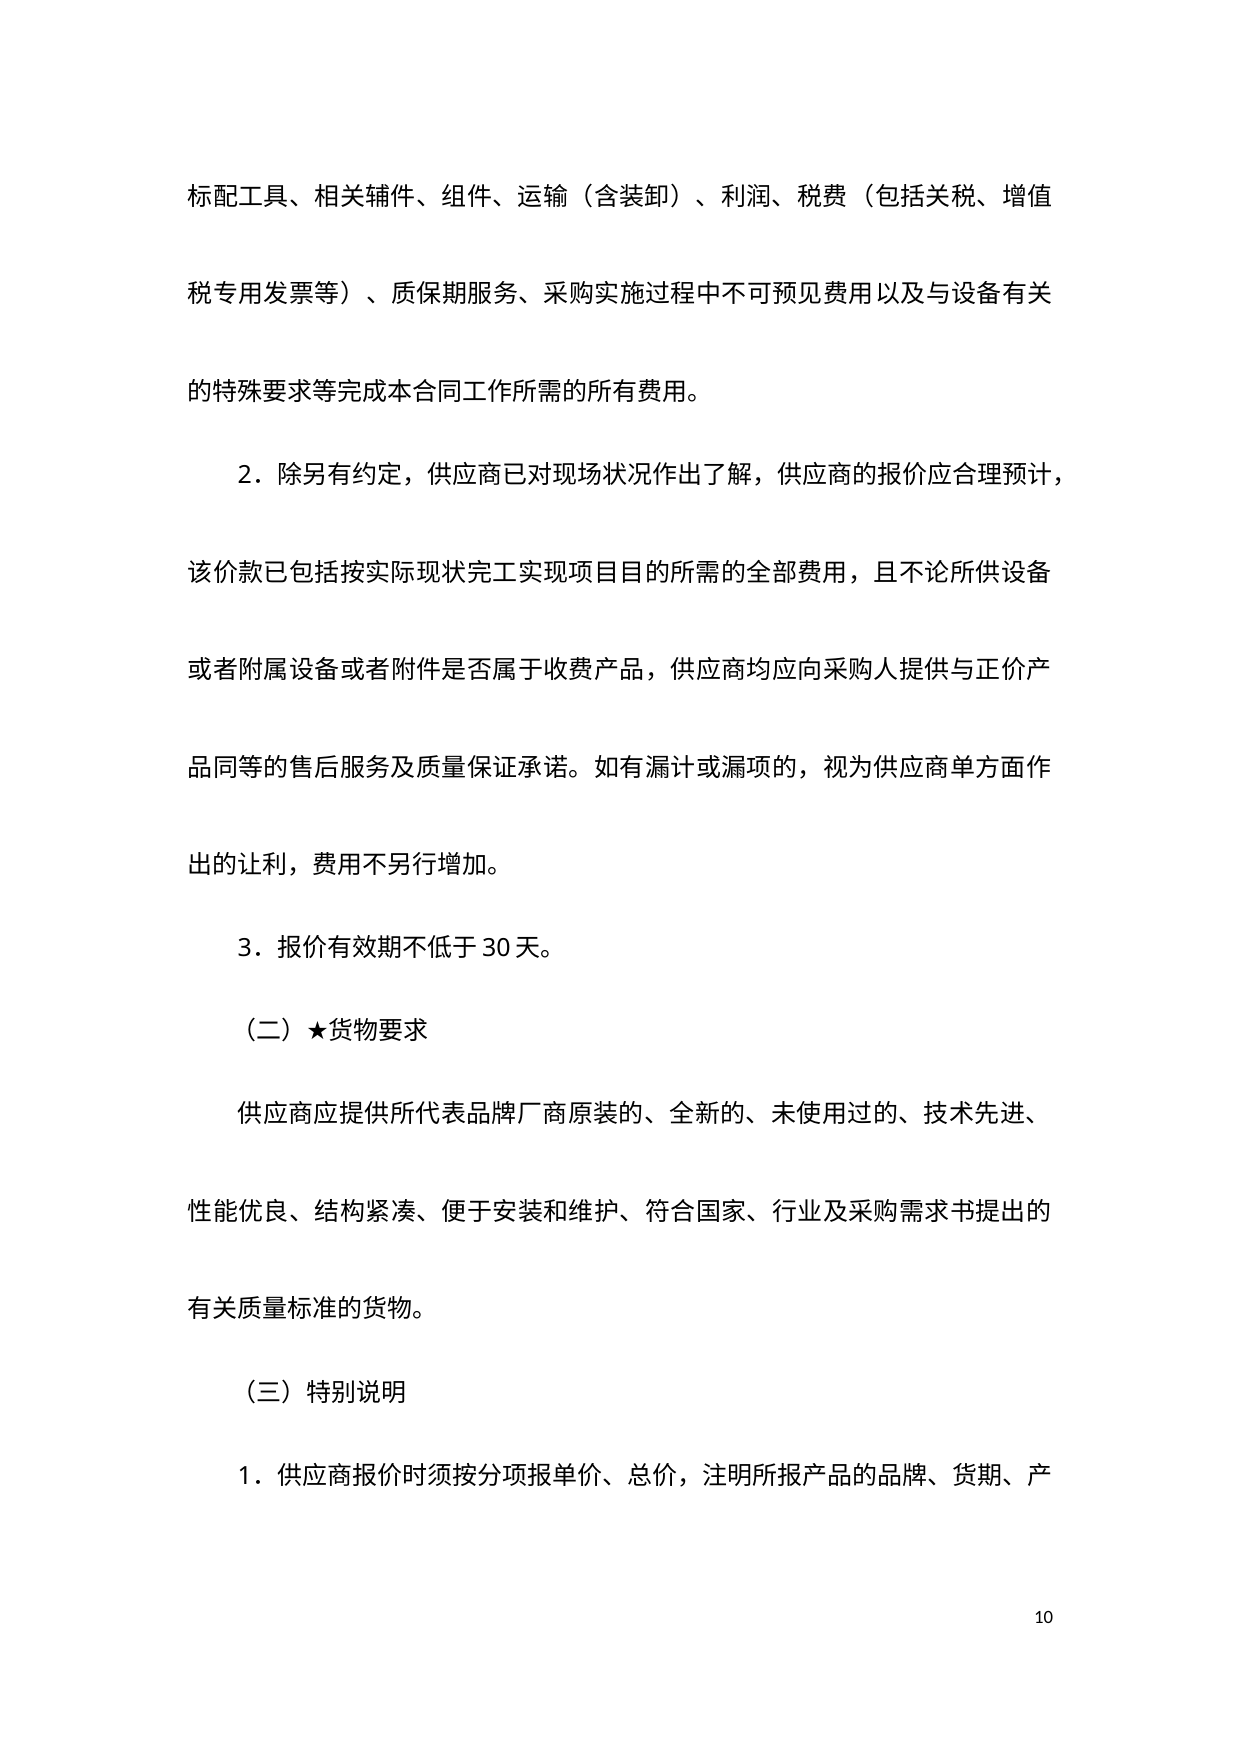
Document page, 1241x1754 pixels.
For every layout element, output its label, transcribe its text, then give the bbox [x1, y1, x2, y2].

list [187, 1441, 1053, 1506]
text 供应商应提供所代表品牌厂商原装的、全新的、未使用过的、技术先进、性能优良、结构紧凑、便于安装和维护、符合国家、行业及采购需求书提出的有关质量标准的货物。 [187, 1079, 1053, 1339]
list 报价有效期不低于30天。 [187, 913, 1053, 978]
list 除另有约定，供应商已对现场状况作出了解，供应商的报价应合理预计，该价款已包括按实际现状完工实现项目目的所需的全部费用，且不论所供设备或者附属设备或者附件是否属于收费产品，供应商均应向采购人提供与正价产品同等的售后服务及质量保证承诺。如有漏计或漏项的，视为供应商单方面作出的让利，费用不另行增加。 [187, 440, 1053, 895]
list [187, 162, 1053, 422]
list ★货物要求 [187, 996, 1053, 1061]
list 特别说明 [187, 1358, 1053, 1423]
